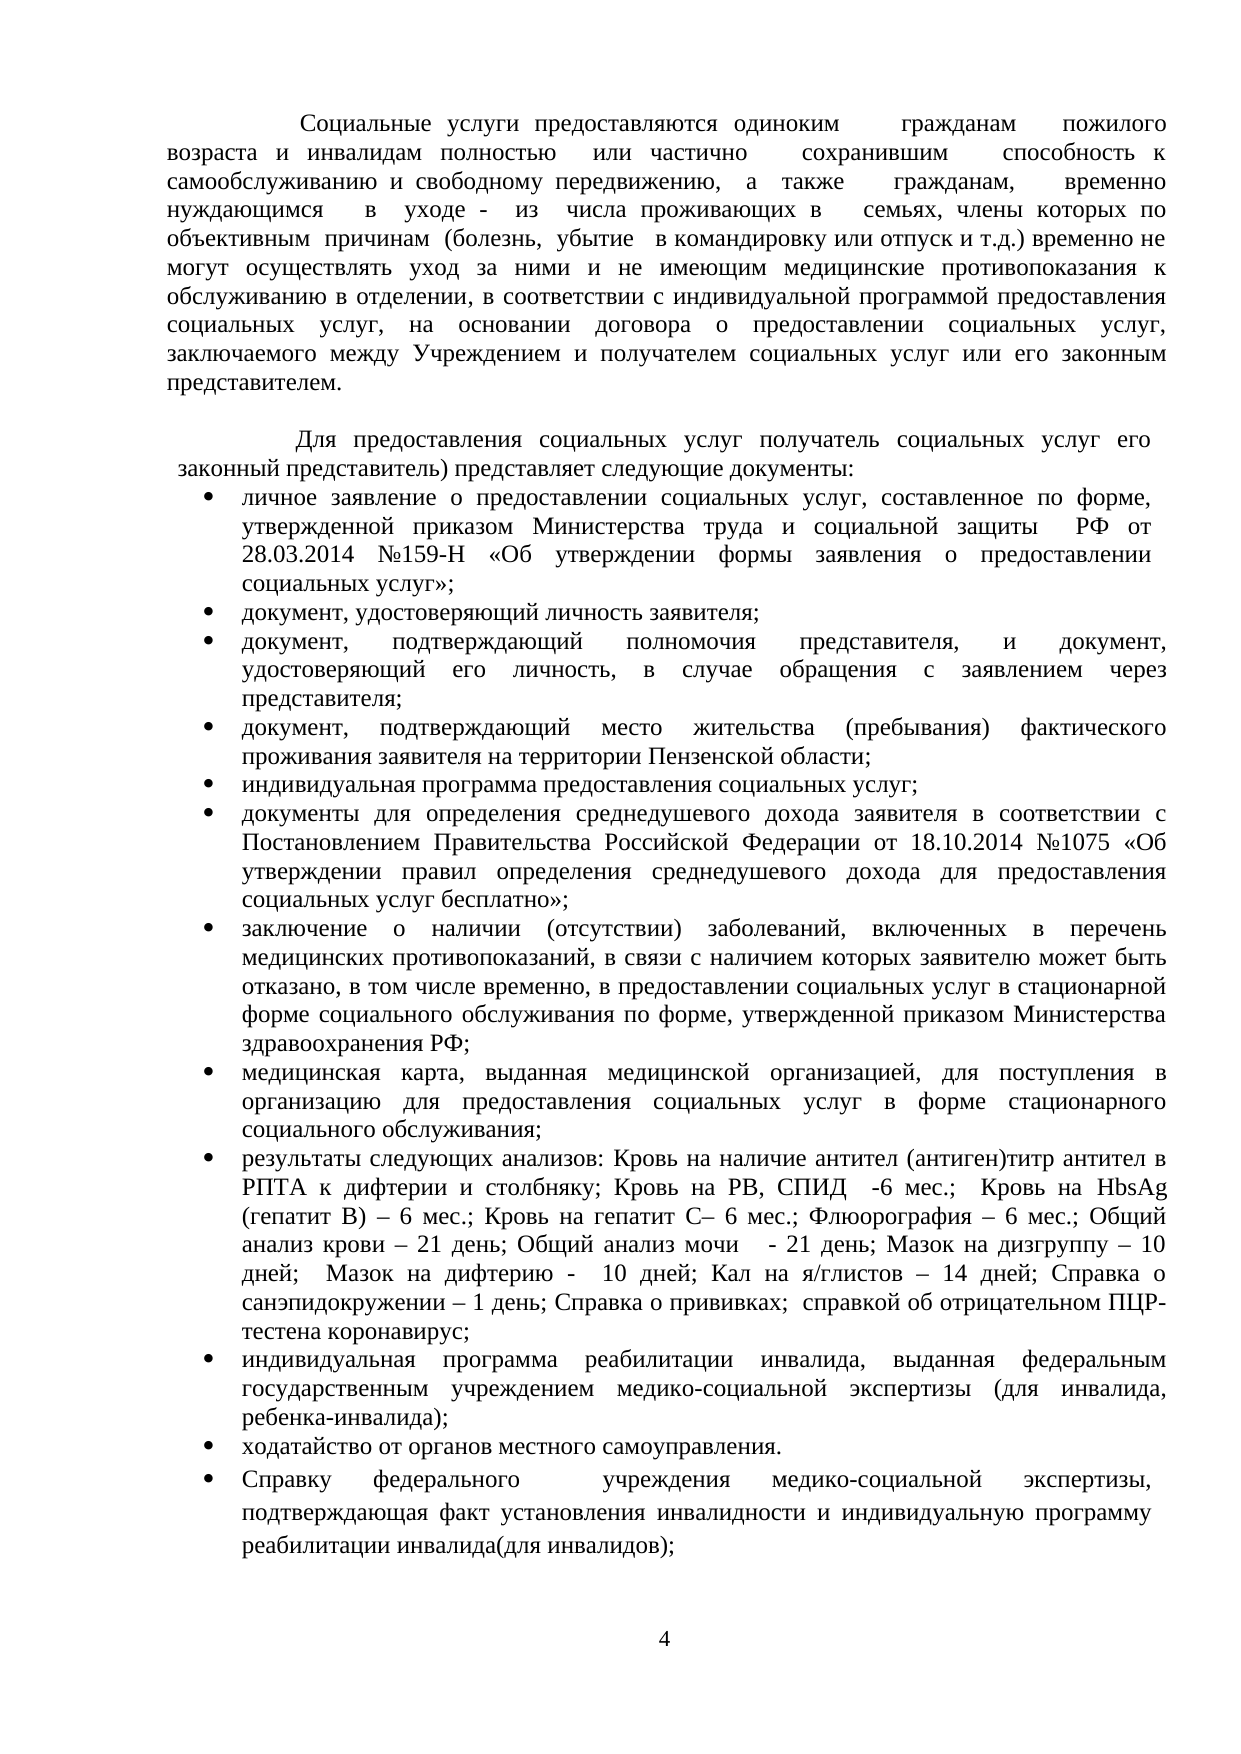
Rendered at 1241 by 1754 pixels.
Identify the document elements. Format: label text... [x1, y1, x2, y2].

list индивидуальная программа реабилитации инвалида, выданная федеральным государственным учреждением медико-социальной экспертизы (для инвалида, ребенка-инвалида); [204, 1344, 1167, 1431]
list заключение о наличии (отсутствии) заболеваний, включенных в перечень медицинских противопоказаний, в связи с наличием которых заявителю может быть отказано, в том числе временно, в предоставлении социальных услуг в стационарной форме социального обслуживания по форме, утвержденной приказом Министерства здравоохранения РФ; [204, 913, 1167, 1057]
list Для предоставления социальных услуг получатель социальных услуг его законный представитель) представляет следующие документы: [177, 424, 1152, 482]
list ходатайство от органов местного самоуправления. [204, 1431, 1167, 1459]
text Социальные услуги предоставляются одиноким гражданам пожилого возраста и инвалидам полностью или частично сохранившим способность к самообслуживанию и свободному передвижению, а также гражданам, временно нуждающимся в уходе - из числа проживающих в семьях, члены которых по объективным причинам (болезнь, убытие в командировку или отпуск и т.д.) временно не могут осуществлять уход за ними и не имеющим медицинские противопоказания к обслуживанию в отделении, в соответствии с индивидуальной программой предоставления социальных услуг, на основании договора о предоставлении социальных услуг, заключаемого между Учреждением и получателем социальных услуг или его законным представителем. [167, 108, 1167, 396]
list результаты следующих анализов: Кровь на наличие антител (антиген)титр антител в РПТА к дифтерии и столбняку; Кровь на РВ, СПИД -6 мес.; Кровь на HbsAg (гепатит В) – 6 мес.; Кровь на гепатит С– 6 мес.; Флюорография – 6 мес.; Общий анализ крови – 21 день; Общий анализ мочи - 21 день; Мазок на дизгруппу – 10 дней; Мазок на дифтерию - 10 дней; Кал на я/глистов – 14 дней; Справка о санэпидокружении – 1 день; Справка о прививках; справкой об отрицательном ПЦР-тестена коронавирус; [204, 1143, 1167, 1344]
list документ, удостоверяющий личность заявителя; [204, 597, 1167, 626]
list документ, подтверждающий полномочия представителя, и документ, удостоверяющий его личность, в случае обращения с заявлением через представителя; [204, 626, 1167, 712]
list документ, подтверждающий место жительства (пребывания) фактического проживания заявителя на территории Пензенской области; [204, 712, 1167, 769]
list личное заявление о предоставлении социальных услуг, составленное по форме, утвержденной приказом Министерства труда и социальной защиты РФ от 28.03.2014 №159-Н «Об утверждении формы заявления о предоставлении социальных услуг»; [204, 482, 1152, 597]
list медицинская карта, выданная медицинской организацией, для поступления в организацию для предоставления социальных услуг в форме стационарного социального обслуживания; [204, 1057, 1167, 1143]
list Справку федерального учреждения медико-социальной экспертизы, подтверждающая факт установления инвалидности и индивидуальную программу реабилитации инвалида(для инвалидов); [204, 1464, 1152, 1558]
list документы для определения среднедушевого дохода заявителя в соответствии с Постановлением Правительства Российской Федерации от 18.10.2014 №1075 «Об утверждении правил определения среднедушевого дохода для предоставления социальных услуг бесплатно»; [204, 798, 1167, 913]
list индивидуальная программа предоставления социальных услуг; [204, 769, 1167, 798]
